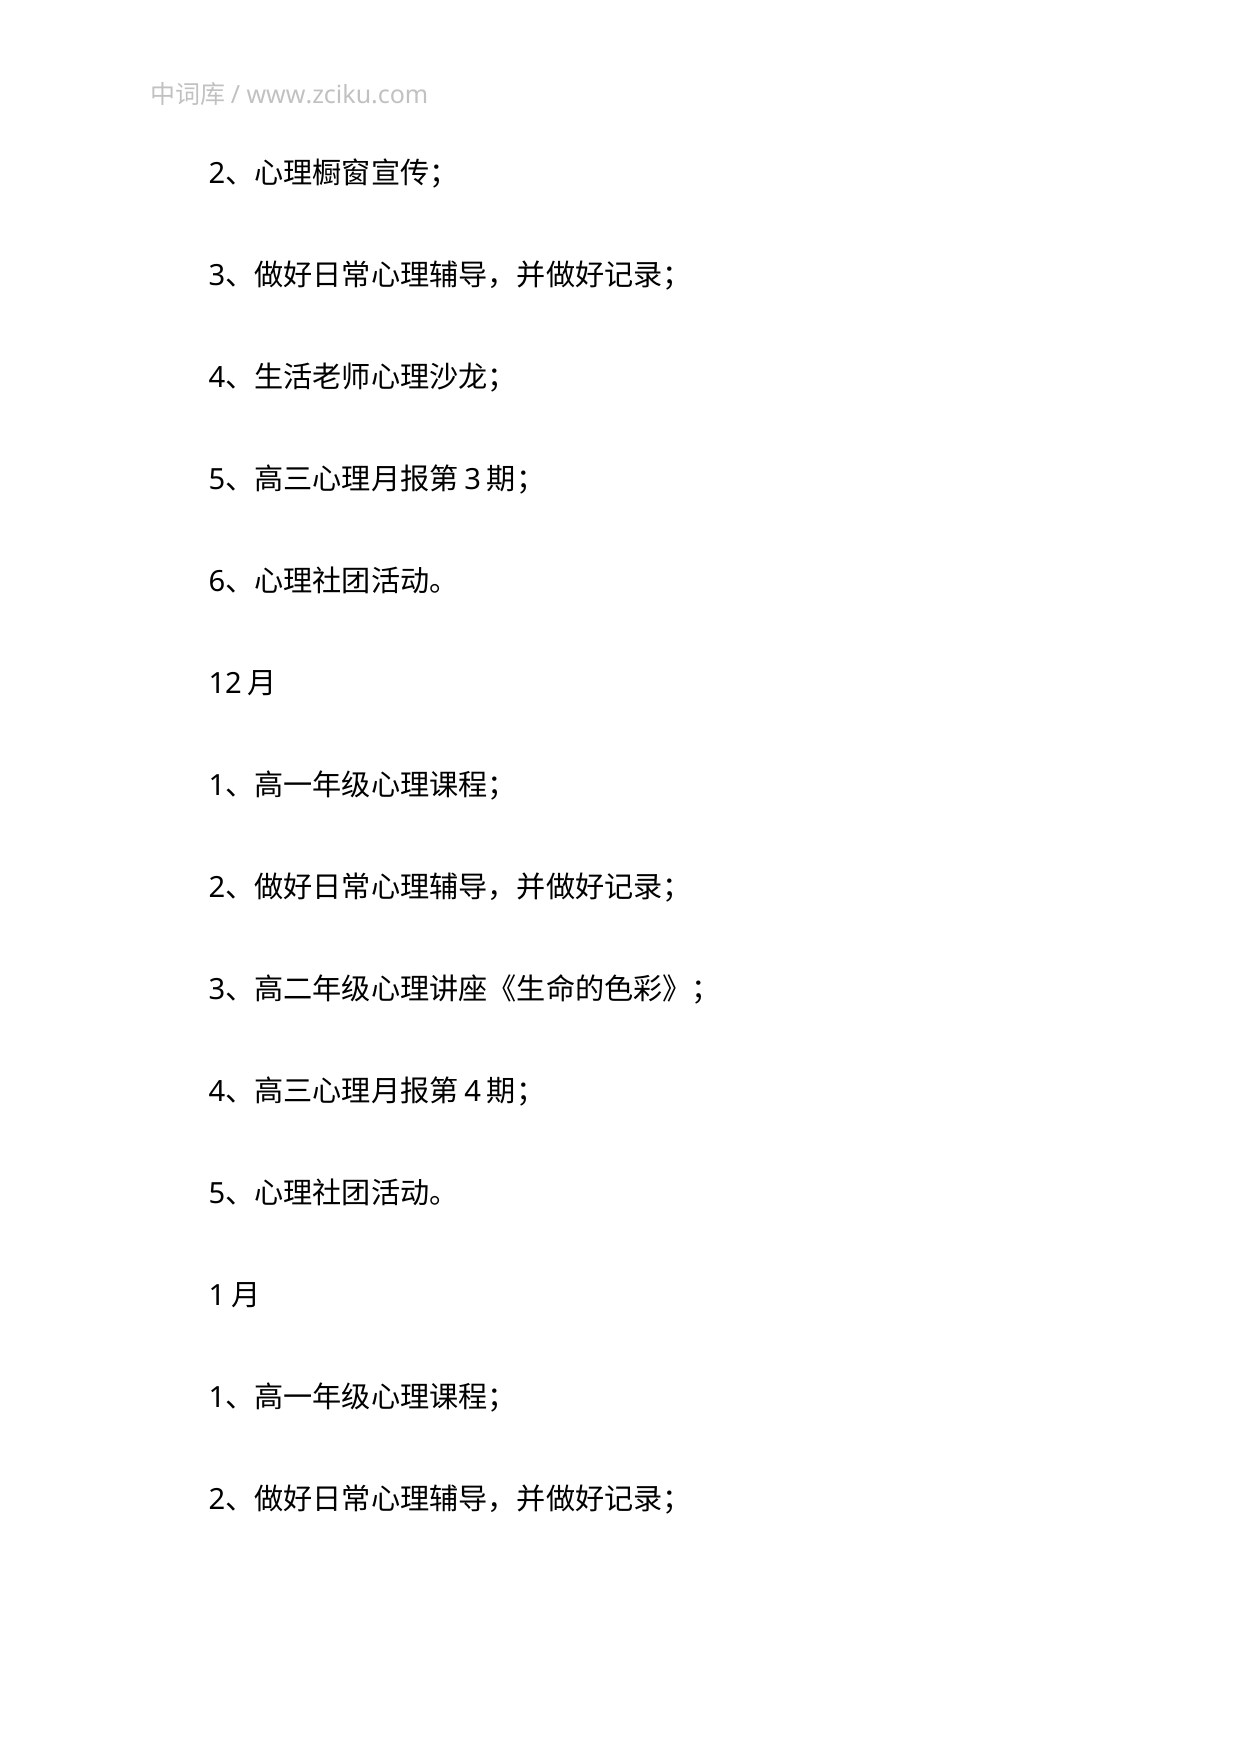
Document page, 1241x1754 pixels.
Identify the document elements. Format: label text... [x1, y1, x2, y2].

text 12月 [150, 660, 1090, 702]
text 3、做好日常心理辅导，并做好记录； [150, 252, 1090, 294]
text 4、高三心理月报第4期； [150, 1068, 1090, 1110]
text 1、高一年级心理课程； [150, 1374, 1090, 1416]
text 3、高二年级心理讲座《生命的色彩》； [150, 966, 1090, 1008]
text 1月 [150, 1272, 1090, 1314]
text 5、高三心理月报第3期； [150, 456, 1090, 498]
text 4、生活老师心理沙龙； [150, 354, 1090, 396]
text 5、心理社团活动。 [150, 1170, 1090, 1212]
text 2、做好日常心理辅导，并做好记录； [150, 1476, 1090, 1518]
text 2、做好日常心理辅导，并做好记录； [150, 864, 1090, 906]
text 6、心理社团活动。 [150, 558, 1090, 600]
text 1、高一年级心理课程； [150, 762, 1090, 804]
text 2、心理橱窗宣传； [150, 150, 1090, 192]
